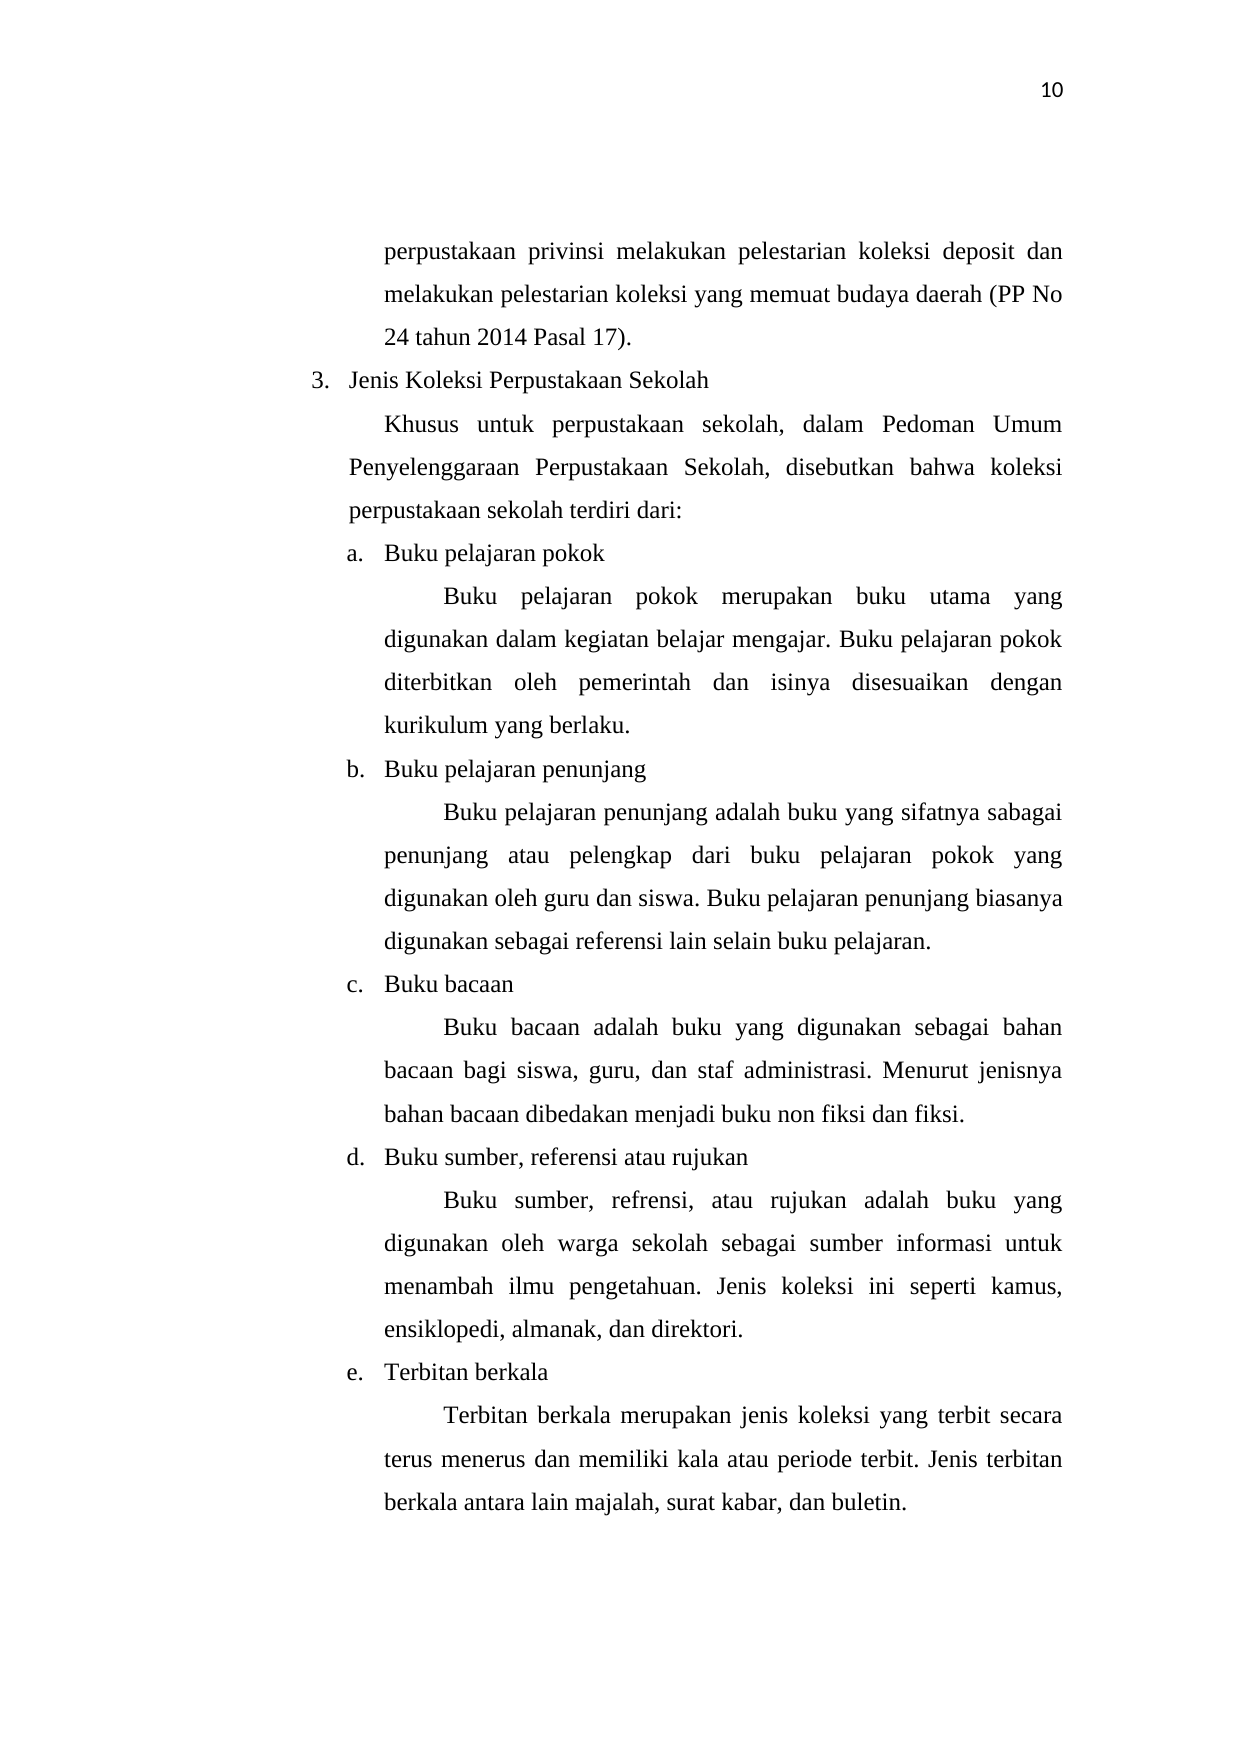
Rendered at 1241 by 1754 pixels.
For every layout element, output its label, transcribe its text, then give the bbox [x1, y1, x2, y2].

list Buku pelajaran penunjang [346, 754, 1063, 782]
list Buku sumber, referensi atau rujukan [346, 1142, 1063, 1171]
list Terbitan berkala [346, 1357, 1063, 1386]
list Buku pelajaran penunjang adalah buku yang sifatnya sabagai penunjang atau pelengkap dari buku pelajaran pokok yang digunakan oleh guru dan siswa. Buku pelajaran penunjang biasanya digunakan sebagai referensi lain selain buku pelajaran. [384, 797, 1063, 955]
list Buku bacaan [346, 969, 1063, 998]
list Terbitan berkala merupakan jenis koleksi yang terbit secara terus menerus dan memiliki kala atau periode terbit. Jenis terbitan berkala antara lain majalah, surat kabar, dan buletin. [384, 1401, 1063, 1516]
list Jenis Koleksi Perpustakaan Sekolah [311, 366, 1063, 394]
list Buku pelajaran pokok [346, 538, 1063, 567]
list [384, 236, 1063, 351]
list Buku bacaan adalah buku yang digunakan sebagai bahan bacaan bagi siswa, guru, dan staf administrasi. Menurut jenisnya bahan bacaan dibedakan menjadi buku non fiksi dan fiksi. [384, 1012, 1063, 1127]
list Khusus untuk perpustakaan sekolah, dalam Pedoman Umum Penyelenggaraan Perpustakaan Sekolah, disebutkan bahwa koleksi perpustakaan sekolah terdiri dari: [349, 409, 1063, 524]
list Buku pelajaran pokok merupakan buku utama yang digunakan dalam kegiatan belajar mengajar. Buku pelajaran pokok diterbitkan oleh pemerintah dan isinya disesuaikan dengan kurikulum yang berlaku. [384, 581, 1063, 739]
list Buku sumber, refrensi, atau rujukan adalah buku yang digunakan oleh warga sekolah sebagai sumber informasi untuk menambah ilmu pengetahuan. Jenis koleksi ini seperti kamus, ensiklopedi, almanak, dan direktori. [384, 1185, 1063, 1343]
